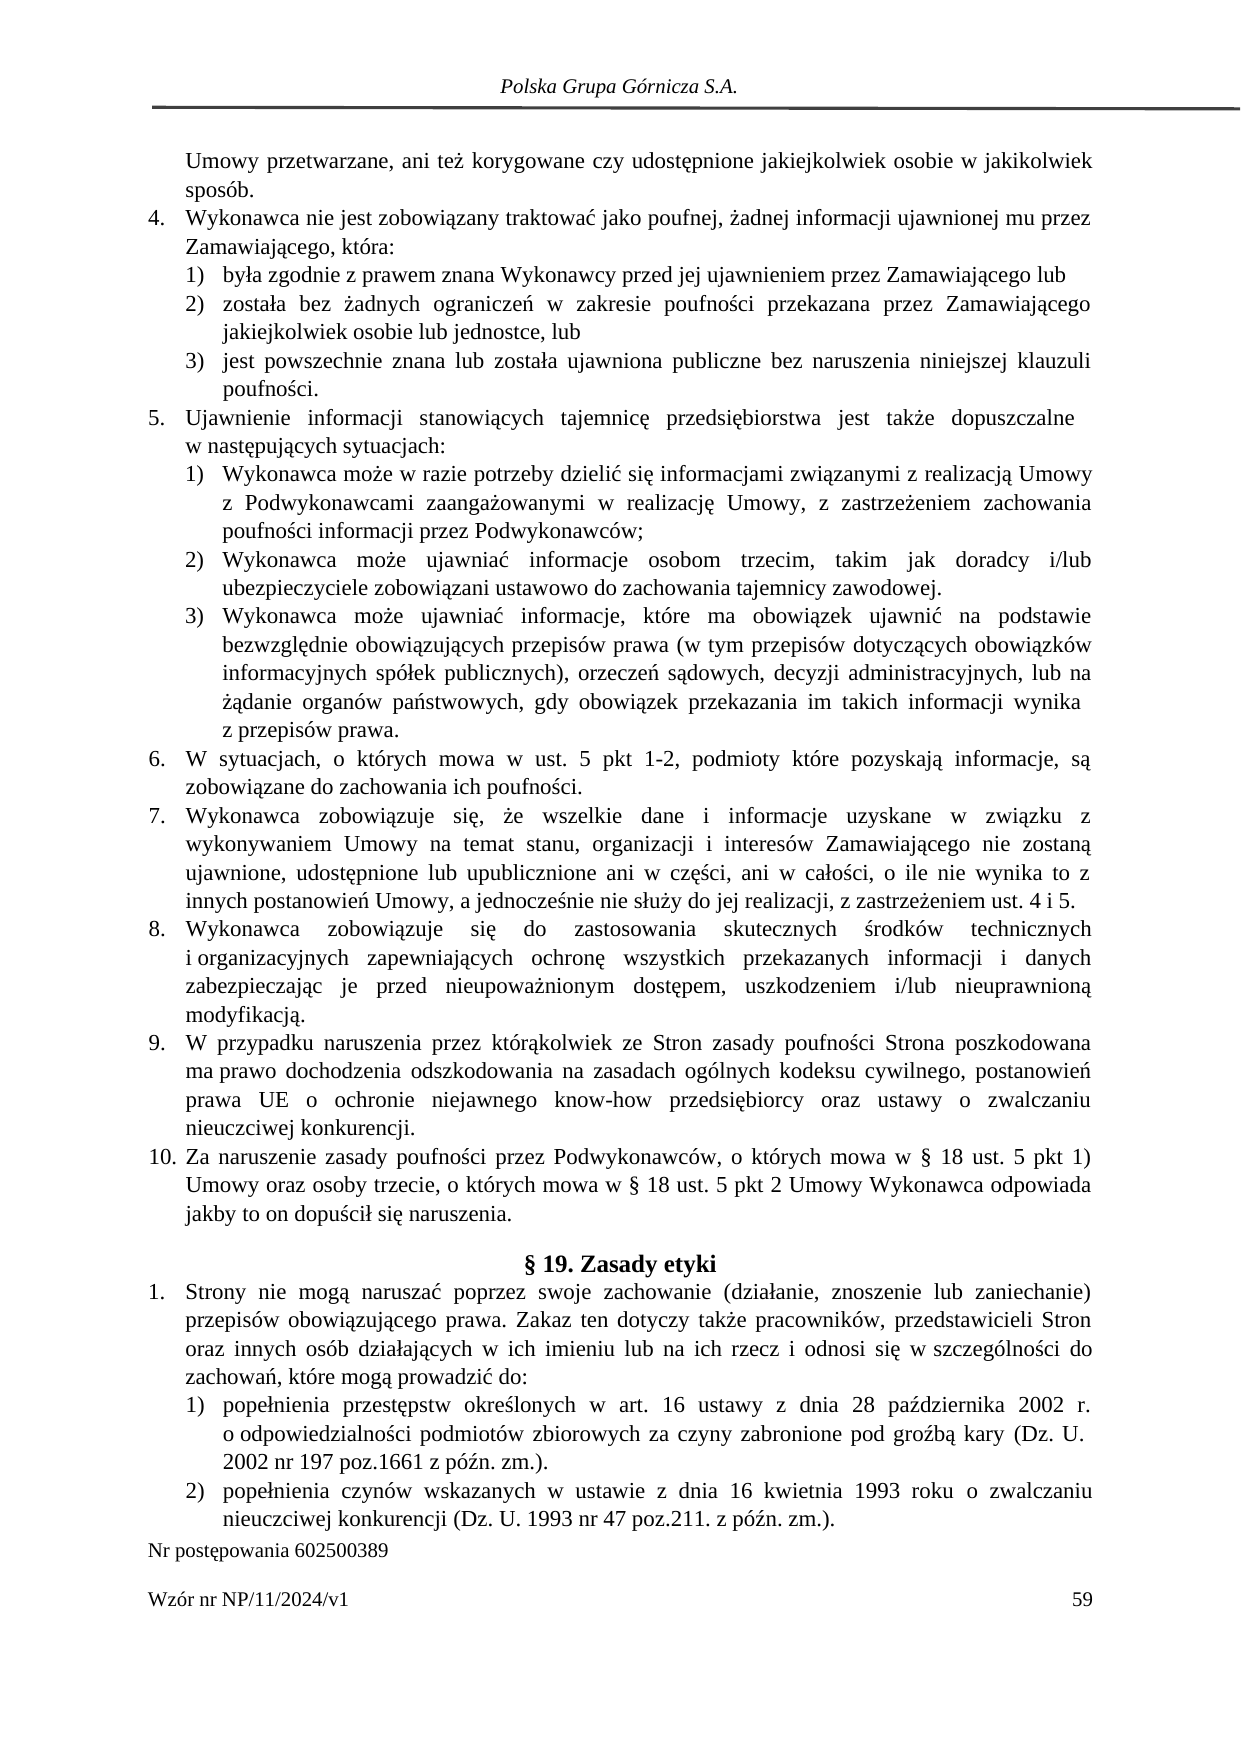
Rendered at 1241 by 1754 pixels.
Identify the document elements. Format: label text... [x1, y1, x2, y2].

list została bez żadnych ograniczeń w zakresie poufności przekazana przez Zamawiającego jakiejkolwiek osobie lub jednostce, lub [185, 290, 1093, 344]
list popełnienia przestępstw określonych w art. 16 ustawy z dnia 28 października 2002 r. o odpowiedzialności podmiotów zbiorowych za czyny zabronione pod groźbą kary (Dz. U. 2002 nr 197 poz.1661 z późn. zm.). [185, 1392, 1093, 1475]
list Wykonawca zobowiązuje się do zastosowania skutecznych środków technicznych i organizacyjnych zapewniających ochronę wszystkich przekazanych informacji i danych zabezpieczając je przed nieupoważnionym dostępem, uszkodzeniem i/lub nieuprawnioną modyfikacją. [148, 915, 1093, 1027]
list Ujawnienie informacji stanowiących tajemnicę przedsiębiorstwa jest także dopuszczalne w następujących sytuacjach: [148, 403, 1093, 458]
list Wykonawca może ujawniać informacje, które ma obowiązek ujawnić na podstawie bezwzględnie obowiązujących przepisów prawa (w tym przepisów dotyczących obowiązków informacyjnych spółek publicznych), orzeczeń sądowych, decyzji administracyjnych, lub na żądanie organów państwowych, gdy obowiązek przekazania im takich informacji wynika z przepisów prawa. [185, 603, 1093, 743]
list Za naruszenie zasady poufności przez Podwykonawców, o których mowa w § 18 ust. 5 pkt 1) Umowy oraz osoby trzecie, o których mowa w § 18 ust. 5 pkt 2 Umowy Wykonawca odpowiada jakby to on dopuścił się naruszenia. [148, 1143, 1093, 1226]
list była zgodnie z prawem znana Wykonawcy przed jej ujawnieniem przez Zamawiającego lub [185, 261, 1093, 288]
list Wykonawca może ujawniać informacje osobom trzecim, takim jak doradcy i/lub ubezpieczyciele zobowiązani ustawowo do zachowania tajemnicy zawodowej. [185, 546, 1093, 601]
list Wykonawca nie jest zobowiązany traktować jako poufnej, żadnej informacji ujawnionej mu przez Zamawiającego, która: [148, 204, 1093, 259]
list Wykonawca może w razie potrzeby dzielić się informacjami związanymi z realizacją Umowy z Podwykonawcami zaangażowanymi w realizację Umowy, z zastrzeżeniem zachowania poufności informacji przez Podwykonawców; [185, 460, 1093, 544]
list popełnienia czynów wskazanych w ustawie z dnia 16 kwietnia 1993 roku o zwalczaniu nieuczciwej konkurencji (Dz. U. 1993 nr 47 poz.211. z późn. zm.). [185, 1477, 1093, 1532]
list jest powszechnie znana lub została ujawniona publiczne bez naruszenia niniejszej klauzuli poufności. [185, 347, 1093, 401]
subtitle § 19. Zasady etyki [148, 1249, 1093, 1278]
list Strony nie mogą naruszać poprzez swoje zachowanie (działanie, znoszenie lub zaniechanie) przepisów obowiązującego prawa. Zakaz ten dotyczy także pracowników, przedstawicieli Stron oraz innych osób działających w ich imieniu lub na ich rzecz i odnosi się w szczególności do zachowań, które mogą prowadzić do: [148, 1278, 1093, 1389]
list Wykonawca zobowiązuje się, że wszelkie dane i informacje uzyskane w związku z wykonywaniem Umowy na temat stanu, organizacji i interesów Zamawiającego nie zostaną ujawnione, udostępnione lub upublicznione ani w części, ani w całości, o ile nie wynika to z innych postanowień Umowy, a jednocześnie nie służy do jej realizacji, z zastrzeżeniem ust. 4 i 5. [148, 802, 1093, 913]
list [148, 148, 1093, 202]
list W przypadku naruszenia przez którąkolwiek ze Stron zasady poufności Strona poszkodowana ma prawo dochodzenia odszkodowania na zasadach ogólnych kodeksu cywilnego, postanowień prawa UE o ochronie niejawnego know-how przedsiębiorcy oraz ustawy o zwalczaniu nieuczciwej konkurencji. [148, 1029, 1093, 1141]
list W sytuacjach, o których mowa w ust. 5 pkt 1-2, podmioty które pozyskają informacje, są zobowiązane do zachowania ich poufności. [148, 745, 1093, 799]
